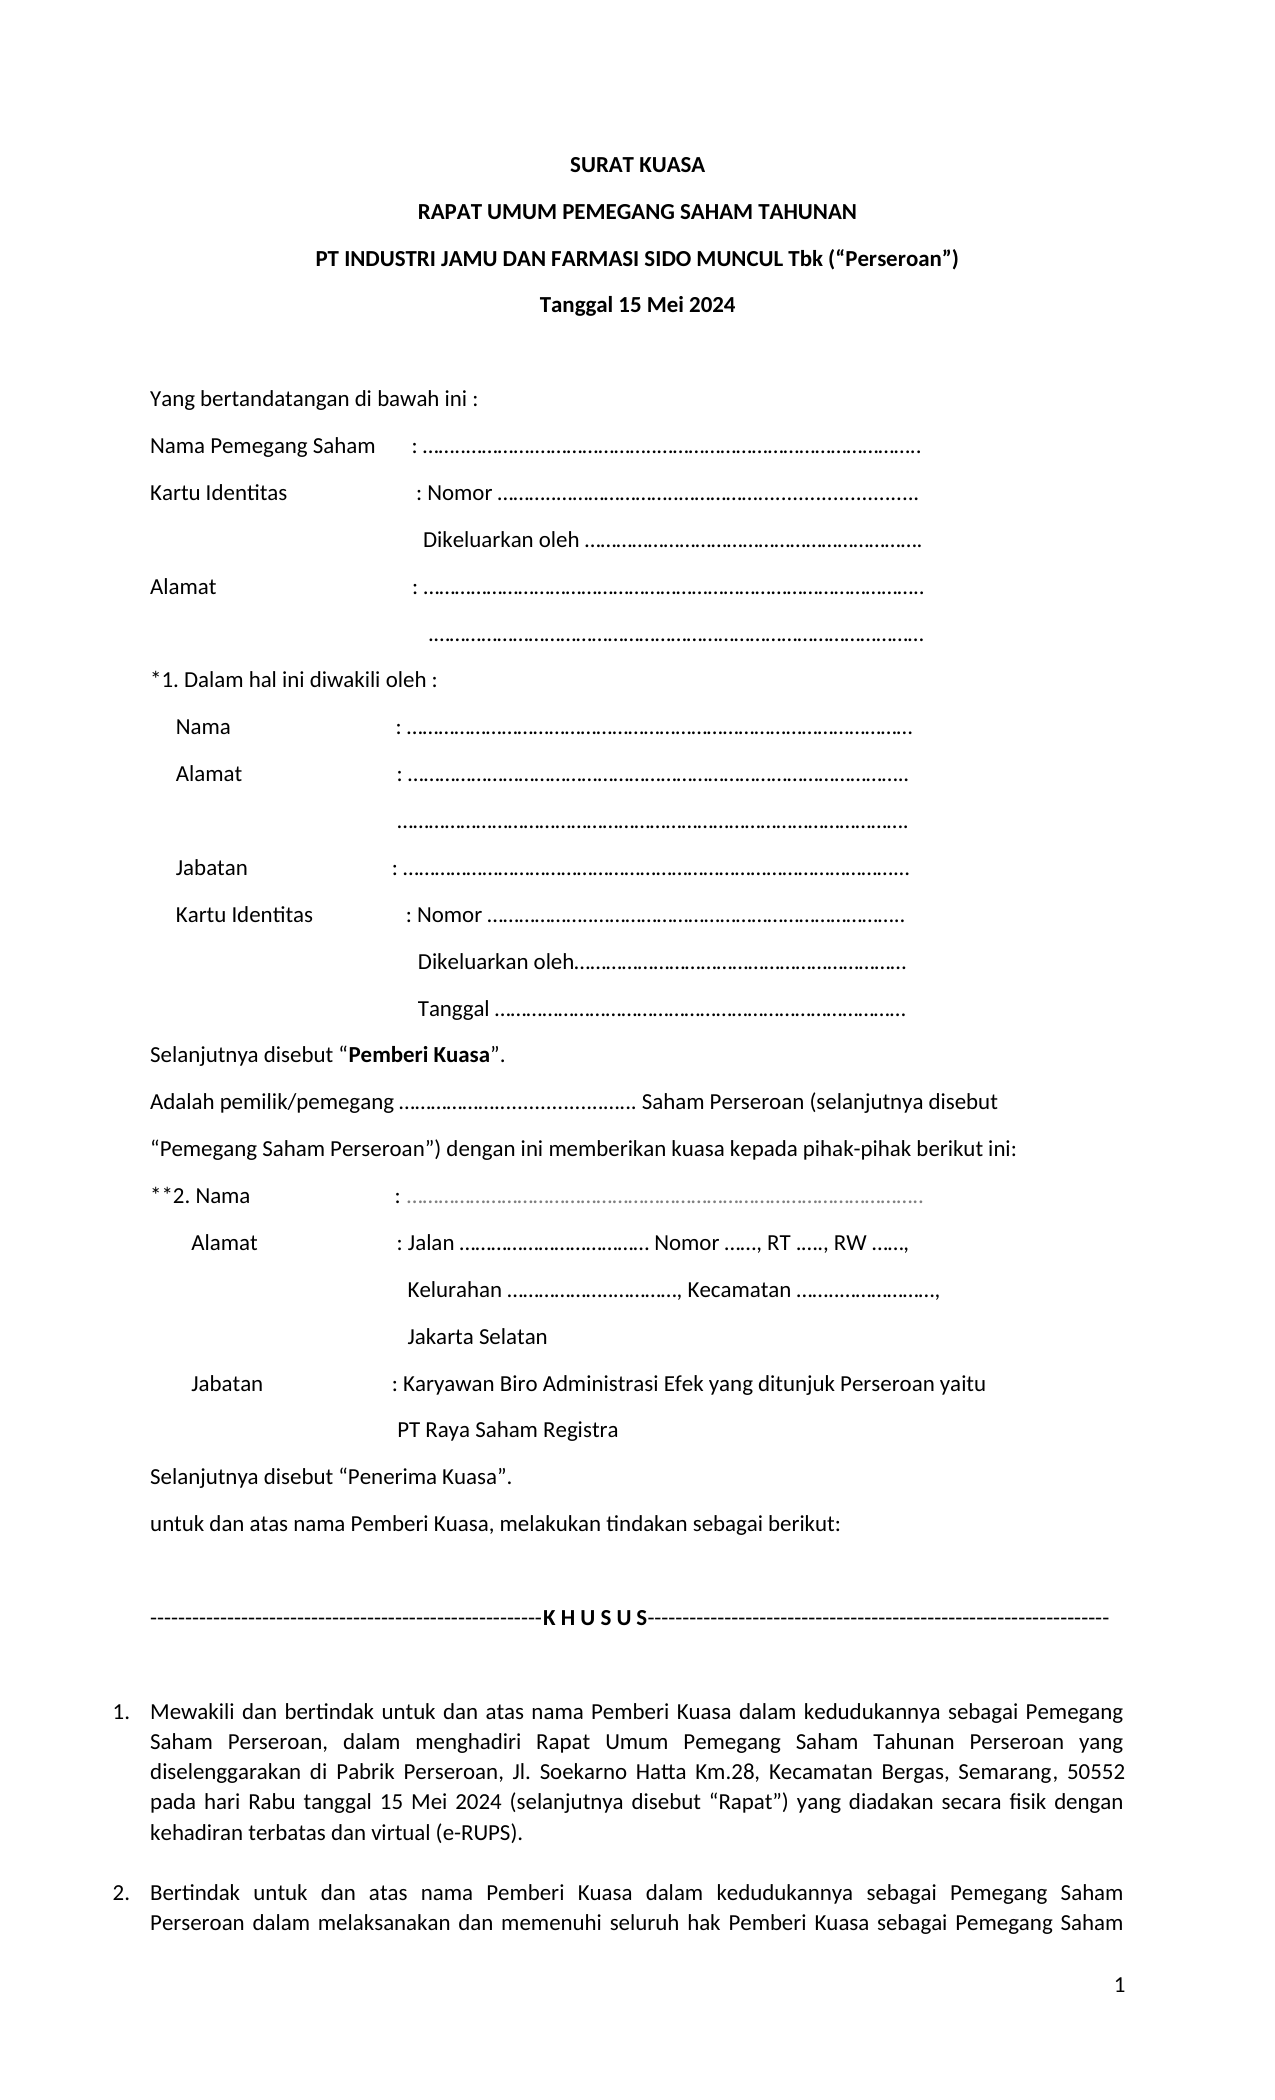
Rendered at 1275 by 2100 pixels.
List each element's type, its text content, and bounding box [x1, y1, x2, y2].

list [112, 1878, 1125, 1936]
text Nama : …………………………………………………………………………………… [150, 712, 1125, 741]
text Kartu Identitas : Nomor ………..…………………..……………............................ [150, 478, 1125, 506]
text Tanggal …………………………………………………………………… [150, 994, 1125, 1022]
text untuk dan atas nama Pemberi Kuasa, melakukan tindakan sebagai berikut: [150, 1509, 1125, 1537]
text Alamat : ………………………………………………………………………………….. [150, 572, 1125, 600]
text Kartu Identitas : Nomor ………………..………………………………………………….. [150, 900, 1125, 928]
text PT Raya Saham Registra [150, 1416, 1125, 1444]
text Alamat : Jalan ……………………………… Nomor ……, RT .…., RW ……, [150, 1228, 1125, 1256]
text “Pemegang Saham Perseroan”) dengan ini memberikan kuasa kepada pihak-pihak berikut ini: [150, 1134, 1125, 1162]
text Alamat : ………………………………………………………………………………….. [150, 759, 1125, 787]
text ……………………………………………………………………………………. [150, 806, 1125, 834]
text *1. Dalam hal ini diwakili oleh : [150, 666, 1125, 694]
text Tanggal 15 Mei 2024 [150, 291, 1125, 319]
text Kelurahan ………………..…………, Kecamatan ……..………………, [150, 1275, 1125, 1303]
text Dikeluarkan oleh ………………………………………………………. [150, 525, 1125, 553]
text Jabatan : …………………………………………………………………………………... [150, 853, 1125, 881]
text Selanjutnya disebut “Penerima Kuasa”. [150, 1462, 1125, 1491]
text RAPAT UMUM PEMEGANG SAHAM TAHUNAN [150, 197, 1125, 225]
text Yang bertandatangan di bawah ini : [150, 384, 1125, 412]
text Jabatan : Karyawan Biro Administrasi Efek yang ditunjuk Perseroan yaitu [150, 1369, 1125, 1397]
text **2. Nama : …………………………………………………………………………………….. [150, 1181, 1125, 1209]
text Adalah pemilik/pemegang ………………...................…... Saham Perseroan (selanjutnya disebut [150, 1087, 1125, 1116]
text SURAT KUASA [150, 150, 1125, 178]
text PT INDUSTRI JAMU DAN FARMASI SIDO MUNCUL Tbk (“Perseroan”) [150, 244, 1125, 272]
text .………………………………………………………………………………… [150, 619, 1125, 647]
text --------------------------------------------------------K H U S U S------------------------------------------------------------------ [150, 1603, 1125, 1631]
text Nama Pemegang Saham : ……..………….…………………..………………………………………….. [150, 431, 1125, 459]
text Jakarta Selatan [150, 1322, 1125, 1350]
text Dikeluarkan oleh……………………………………………………… [150, 947, 1125, 975]
text Selanjutnya disebut “Pemberi Kuasa”. [150, 1041, 1125, 1069]
list Mewakili dan bertindak untuk dan atas nama Pemberi Kuasa dalam kedudukannya sebagai Pemegang Saham Perseroan, dalam menghadiri Rapat Umum Pemegang Saham Tahunan Perseroan yang diselenggarakan di Pabrik Perseroan, Jl. Soekarno Hatta Km.28, Kecamatan Bergas, Semarang, 50552 pada hari Rabu tanggal 15 Mei 2024 (selanjutnya disebut “Rapat”) yang diadakan secara fisik dengan kehadiran terbatas dan virtual (e-RUPS). [112, 1697, 1125, 1846]
